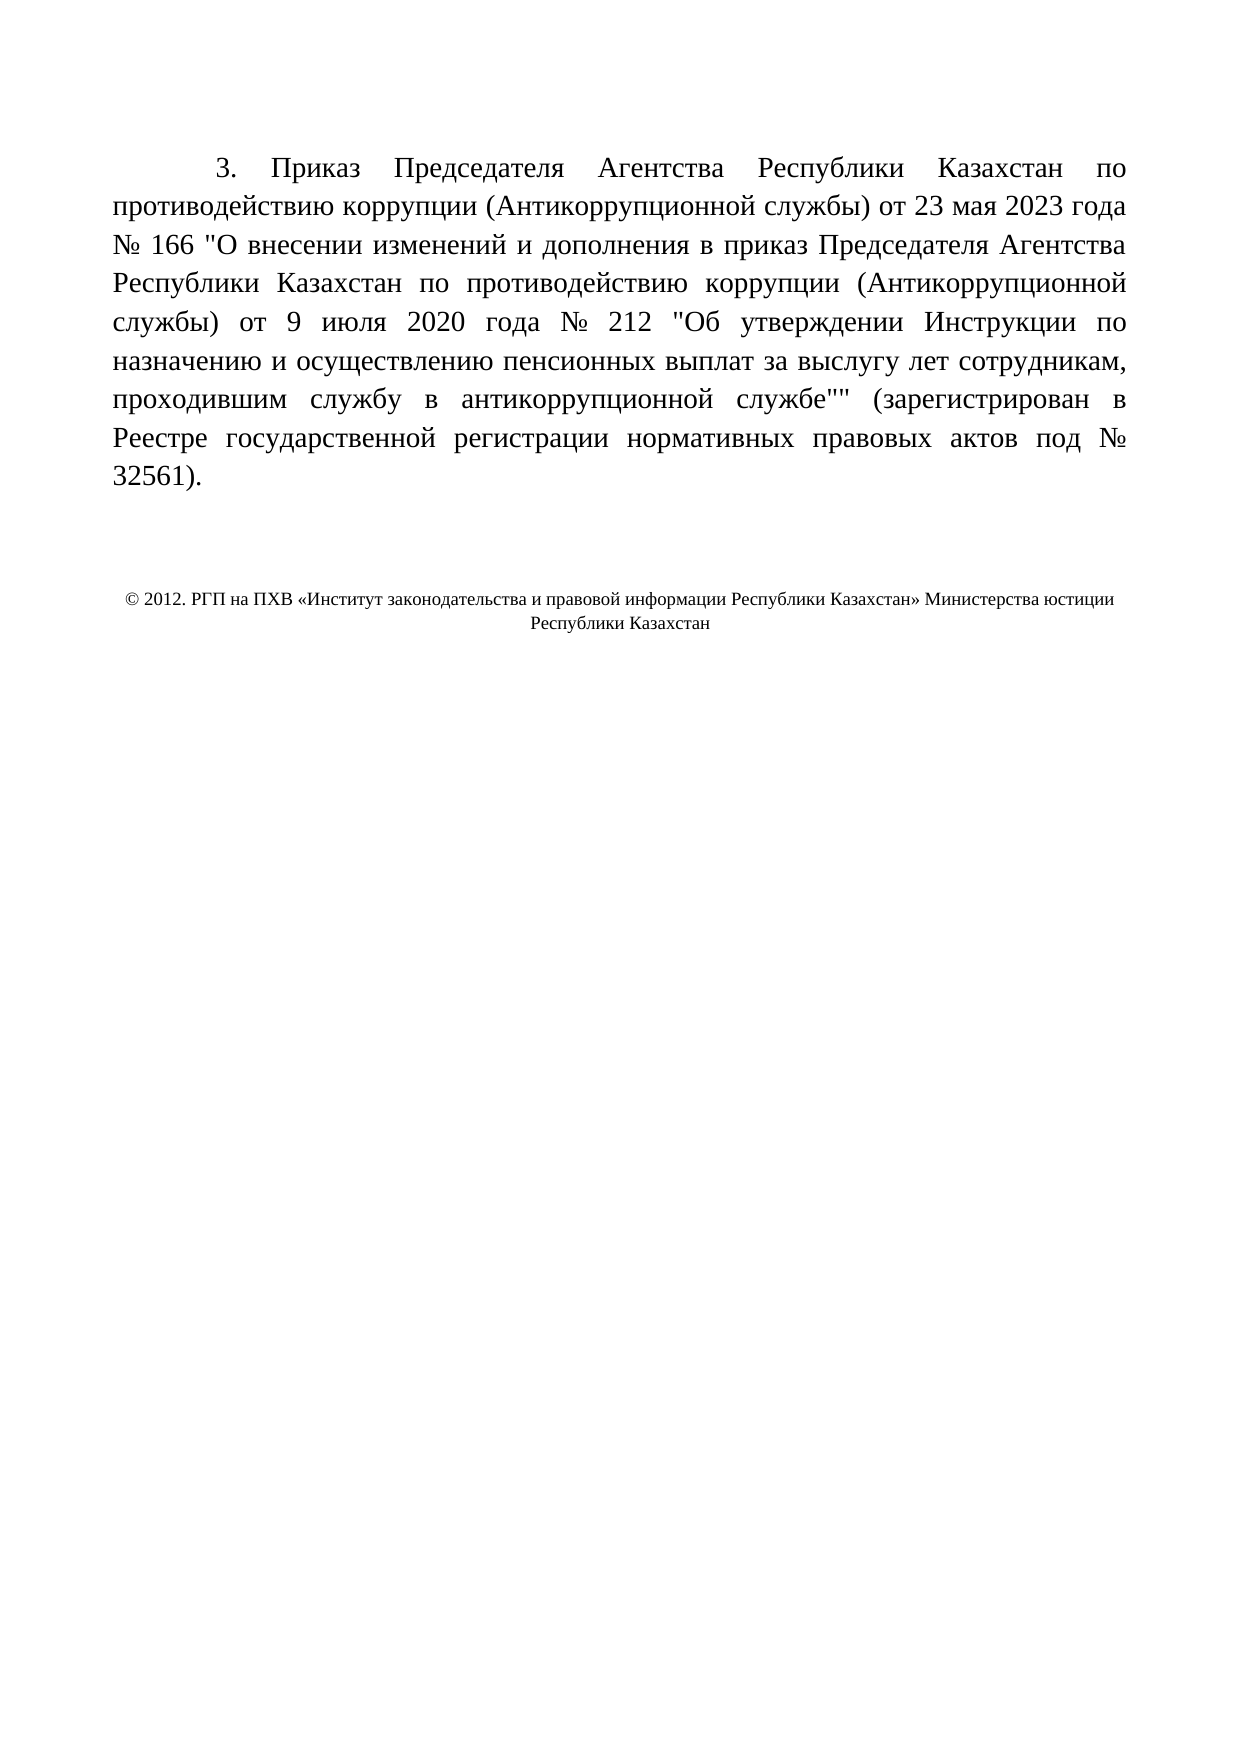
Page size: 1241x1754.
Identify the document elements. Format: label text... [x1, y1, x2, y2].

text © 2012. РГП на ПХВ «Институт законодательства и правовой информации Республики Казахстан» Министерства юстиции Республики Казахстан [112, 587, 1128, 634]
text 3. Приказ Председателя Агентства Республики Казахстан по противодействию коррупции (Антикоррупционной службы) от 23 мая 2023 года № 166 "О внесении изменений и дополнения в приказ Председателя Агентства Республики Казахстан по противодействию коррупции (Антикоррупционной службы) от 9 июля 2020 года № 212 "Об утверждении Инструкции по назначению и осуществлению пенсионных выплат за выслугу лет сотрудникам, проходившим службу в антикоррупционной службе"" (зарегистрирован в Реестре государственной регистрации нормативных правовых актов под № 32561). [112, 150, 1128, 492]
